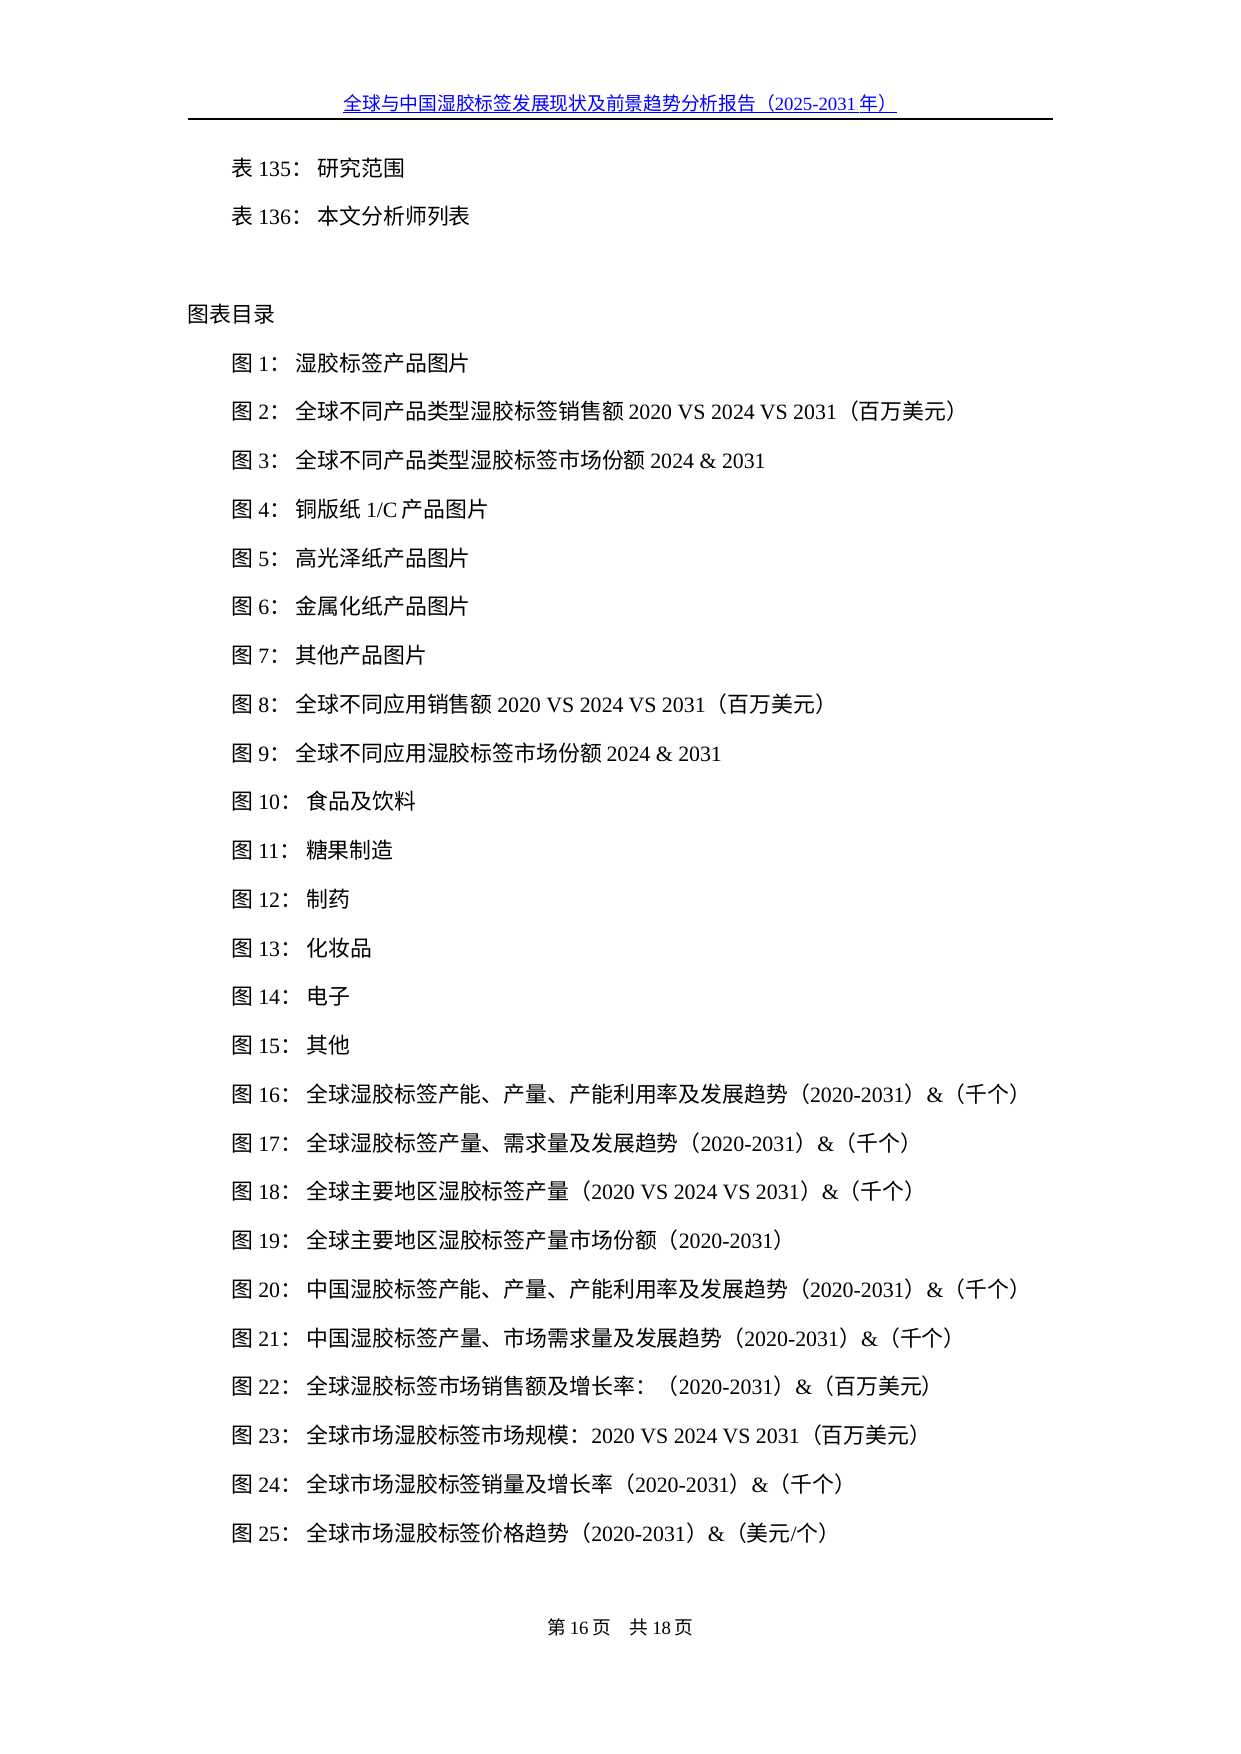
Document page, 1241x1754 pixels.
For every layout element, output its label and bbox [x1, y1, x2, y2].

text [187, 150, 1053, 1548]
